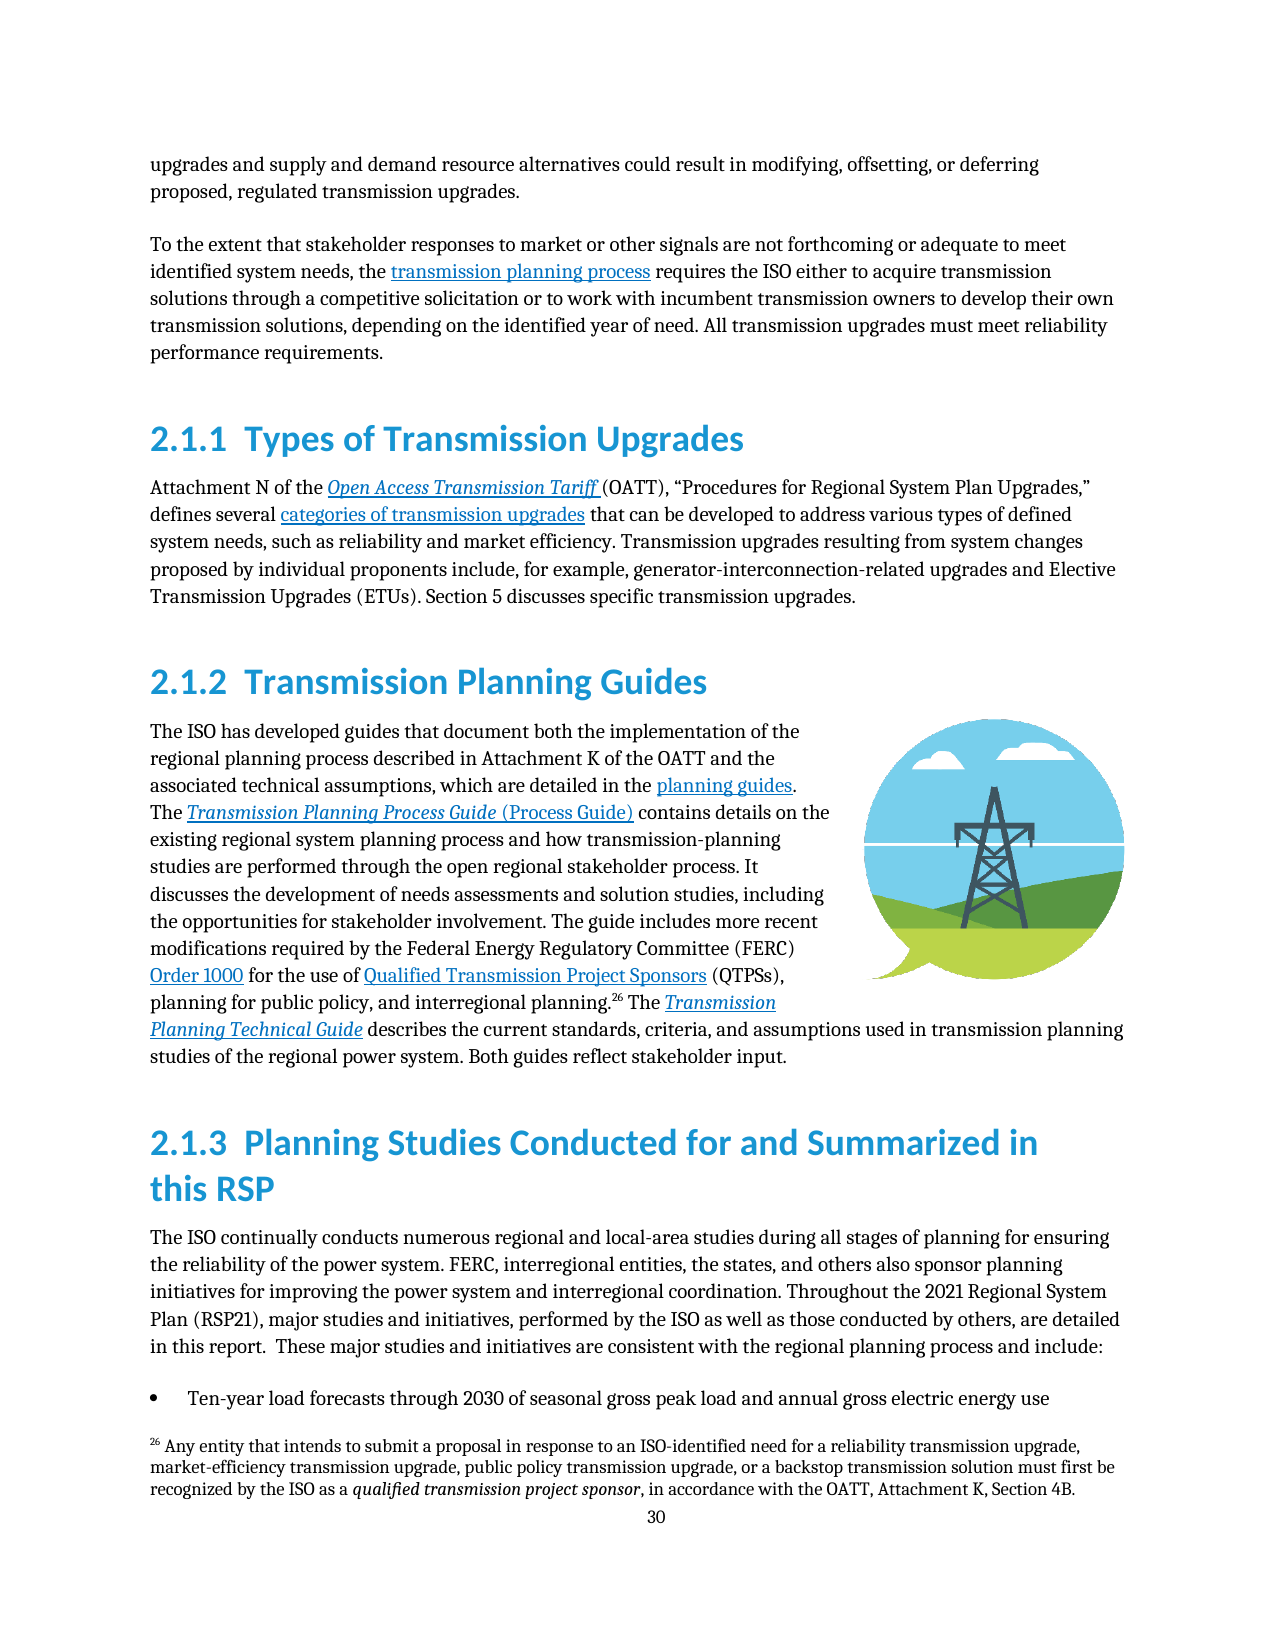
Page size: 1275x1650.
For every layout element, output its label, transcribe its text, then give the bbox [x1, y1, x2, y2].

list Ten-year load forecasts through 2030 of seasonal gross peak load and annual gross electric energy use [150, 1383, 1125, 1410]
text Attachment N of the Open Access Transmission Tariff (OATT), “Procedures for Regional System Plan Upgrades,” defines several categories of transmission upgrades that can be developed to address various types of defined system needs, such as reliability and market efficiency. Transmission upgrades resulting from system changes proposed by individual proponents include, for example, generator-interconnection-related upgrades and Elective Transmission Upgrades (ETUs). Section 5 discusses specific transmission upgrades. [150, 473, 1125, 608]
text The ISO continually conducts numerous regional and local-area studies during all stages of planning for ensuring the reliability of the power system. FERC, interregional entities, the states, and others also sponsor planning initiatives for improving the power system and interregional coordination. Throughout the 2021 Regional System Plan (RSP21), major studies and initiatives, performed by the ISO as well as those conducted by others, are detailed in this report. These major studies and initiatives are consistent with the regional planning process and include: [150, 1223, 1125, 1358]
subtitle Types of Transmission Upgrades [150, 414, 1125, 460]
subtitle Planning Studies Conducted for and Summarized in this RSP [150, 1119, 1125, 1210]
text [150, 150, 1125, 204]
subtitle Transmission Planning Guides [150, 658, 1125, 704]
picture [862, 718, 1125, 981]
text To the extent that stakeholder responses to market or other signals are not forthcoming or adequate to meet identified system needs, the transmission planning process requires the ISO either to acquire transmission solutions through a competitive solicitation or to work with incumbent transmission owners to develop their own transmission solutions, depending on the identified year of need. All transmission upgrades must meet reliability performance requirements. [150, 229, 1125, 364]
text The ISO has developed guides that document both the implementation of the regional planning process described in Attachment K of the OATT and the associated technical assumptions, which are detailed in the planning guides. The Transmission Planning Process Guide (Process Guide) contains details on the existing regional system planning process and how transmission-planning studies are performed through the open regional stakeholder process. It discusses the development of needs assessments and solution studies, including the opportunities for stakeholder involvement. The guide includes more recent modifications required by the Federal Energy Regulatory Committee (FERC) Order 1000 for the use of Qualified Transmission Project Sponsors (QTPSs), planning for public policy, and interregional planning. The Transmission Planning Technical Guide describes the current standards, criteria, and assumptions used in transmission planning studies of the regional power system. Both guides reflect stakeholder input. [150, 717, 1125, 1069]
